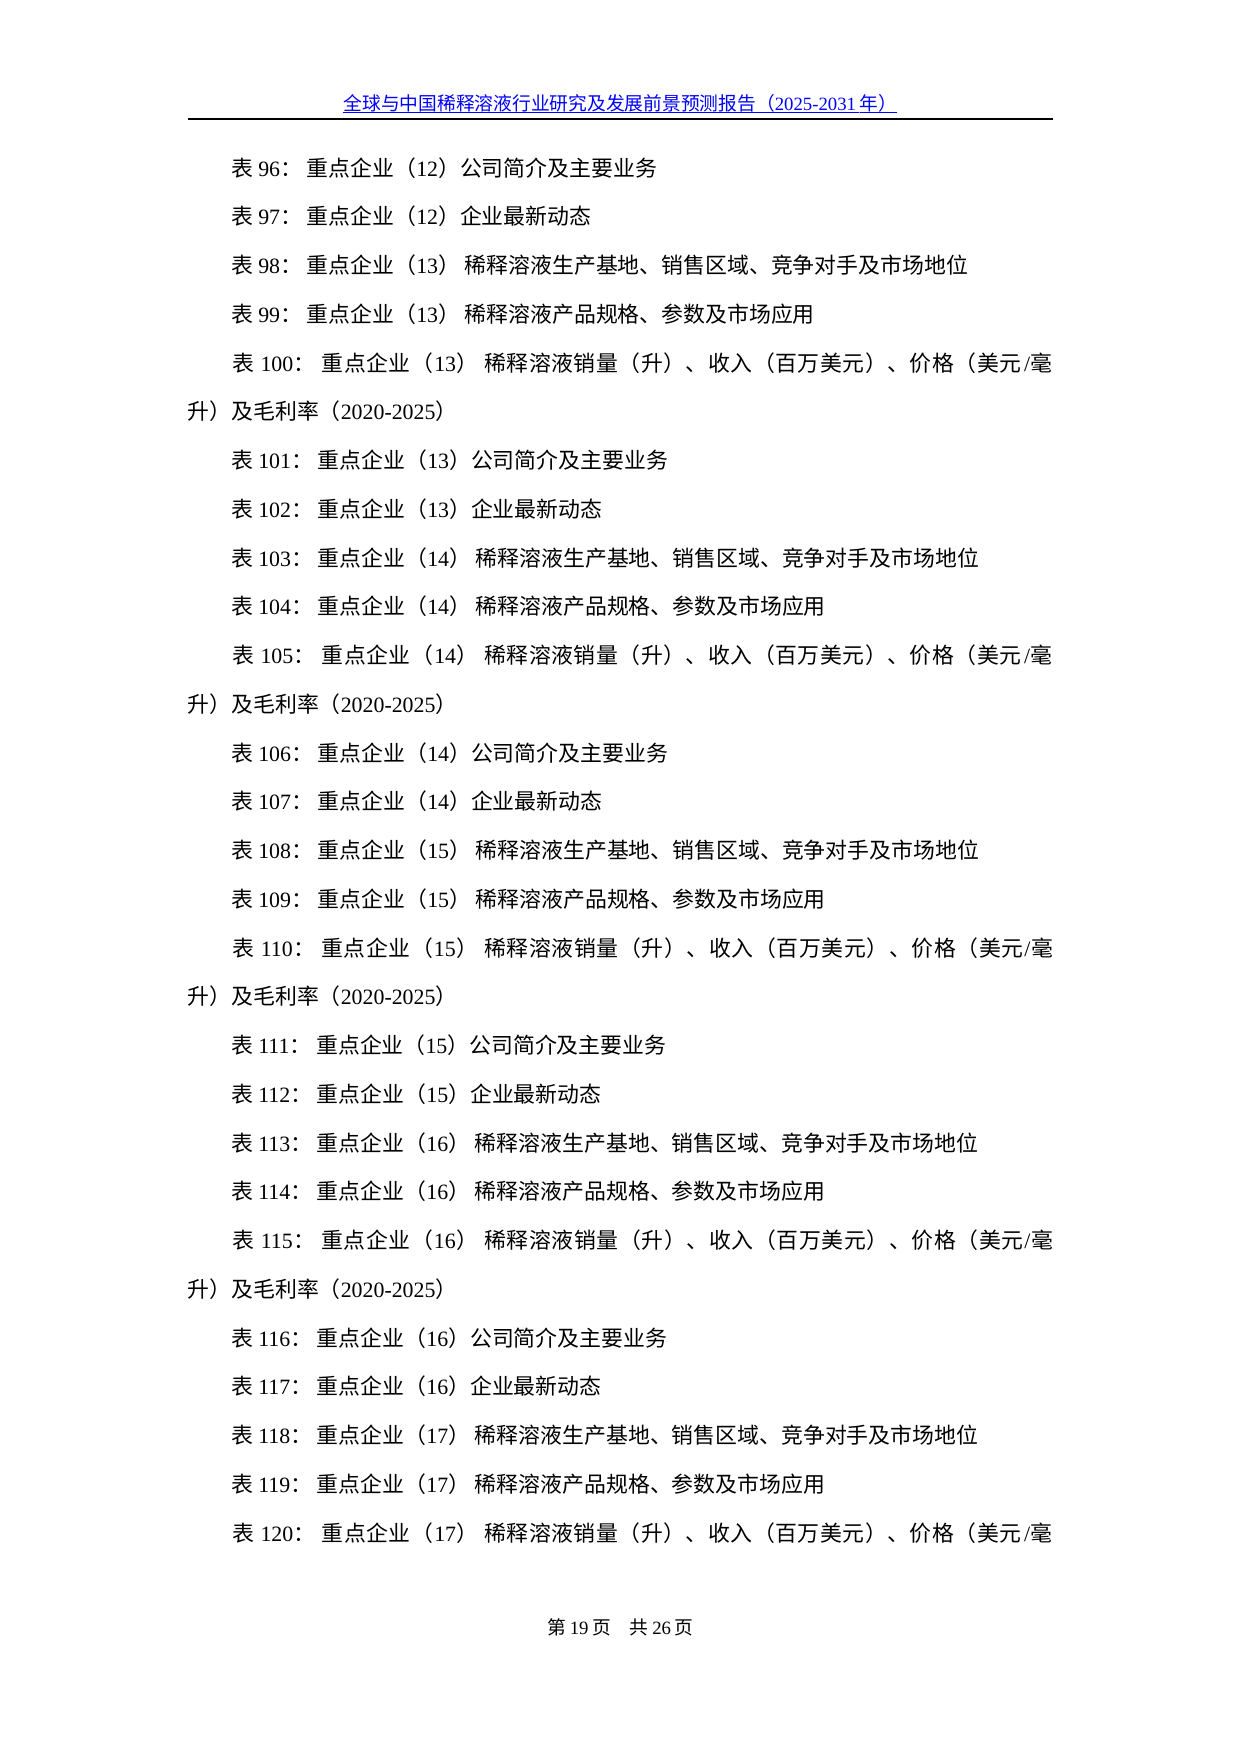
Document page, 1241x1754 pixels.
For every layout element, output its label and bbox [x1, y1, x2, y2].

text [187, 150, 1053, 1548]
